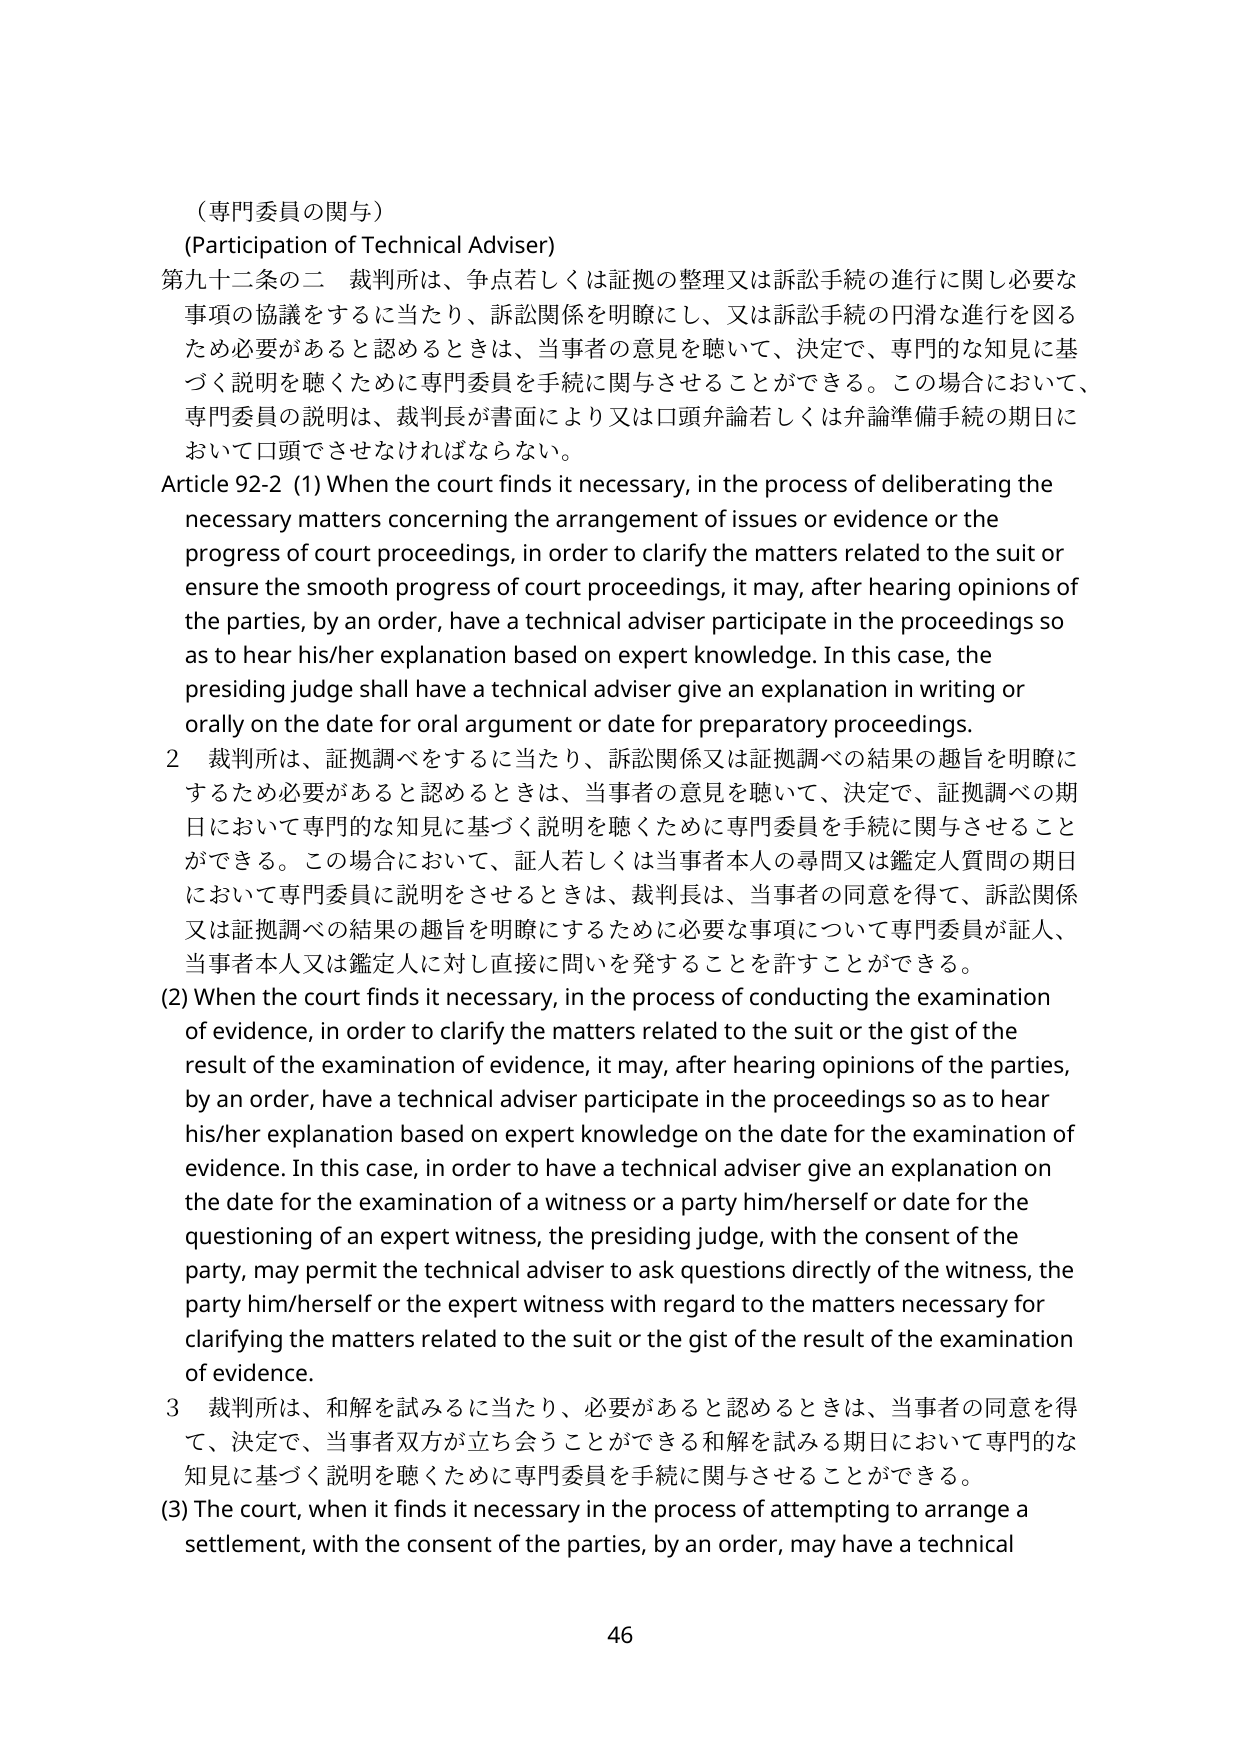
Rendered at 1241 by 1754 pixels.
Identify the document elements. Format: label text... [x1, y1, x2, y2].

text (Participation of Technical Adviser) [184, 228, 1079, 262]
text (2) When the court finds it necessary, in the process of conducting the examination of evidence, in order to clarify the matters related to the suit or the gist of the result of the examination of evidence, it may, after hearing opinions of the parties, by an order, have a technical adviser participate in the proceedings so as to hear his/her explanation based on expert knowledge on the date for the examination of evidence. In this case, in order to have a technical adviser give an explanation on the date for the examination of a witness or a party him/herself or date for the questioning of an expert witness, the presiding judge, with the consent of the party, may permit the technical adviser to ask questions directly of the witness, the party him/herself or the expert witness with regard to the matters necessary for clarifying the matters related to the suit or the gist of the result of the examination of evidence. [161, 979, 1079, 1389]
text （専門委員の関与） [184, 194, 1079, 228]
text ２ 裁判所は、証拠調べをするに当たり、訴訟関係又は証拠調べの結果の趣旨を明瞭にするため必要があると認めるときは、当事者の意見を聴いて、決定で、証拠調べの期日において専門的な知見に基づく説明を聴くために専門委員を手続に関与させることができる。この場合において、証人若しくは当事者本人の尋問又は鑑定人質問の期日において専門委員に説明をさせるときは、裁判長は、当事者の同意を得て、訴訟関係又は証拠調べの結果の趣旨を明瞭にするために必要な事項について専門委員が証人、当事者本人又は鑑定人に対し直接に問いを発することを許すことができる。 [161, 740, 1079, 979]
text ３ 裁判所は、和解を試みるに当たり、必要があると認めるときは、当事者の同意を得て、決定で、当事者双方が立ち会うことができる和解を試みる期日において専門的な知見に基づく説明を聴くために専門委員を手続に関与させることができる。 [161, 1389, 1079, 1492]
text Article 92-2 (1) When the court finds it necessary, in the process of deliberating the necessary matters concerning the arrangement of issues or evidence or the progress of court proceedings, in order to clarify the matters related to the suit or ensure the smooth progress of court proceedings, it may, after hearing opinions of the parties, by an order, have a technical adviser participate in the proceedings so as to hear his/her explanation based on expert knowledge. In this case, the presiding judge shall have a technical adviser give an explanation in writing or orally on the date for oral argument or date for preparatory proceedings. [161, 467, 1079, 740]
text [161, 1492, 1079, 1560]
text 第九十二条の二 裁判所は、争点若しくは証拠の整理又は訴訟手続の進行に関し必要な事項の協議をするに当たり、訴訟関係を明瞭にし、又は訴訟手続の円滑な進行を図るため必要があると認めるときは、当事者の意見を聴いて、決定で、専門的な知見に基づく説明を聴くために専門委員を手続に関与させることができる。この場合において、専門委員の説明は、裁判長が書面により又は口頭弁論若しくは弁論準備手続の期日において口頭でさせなければならない。 [161, 262, 1079, 467]
